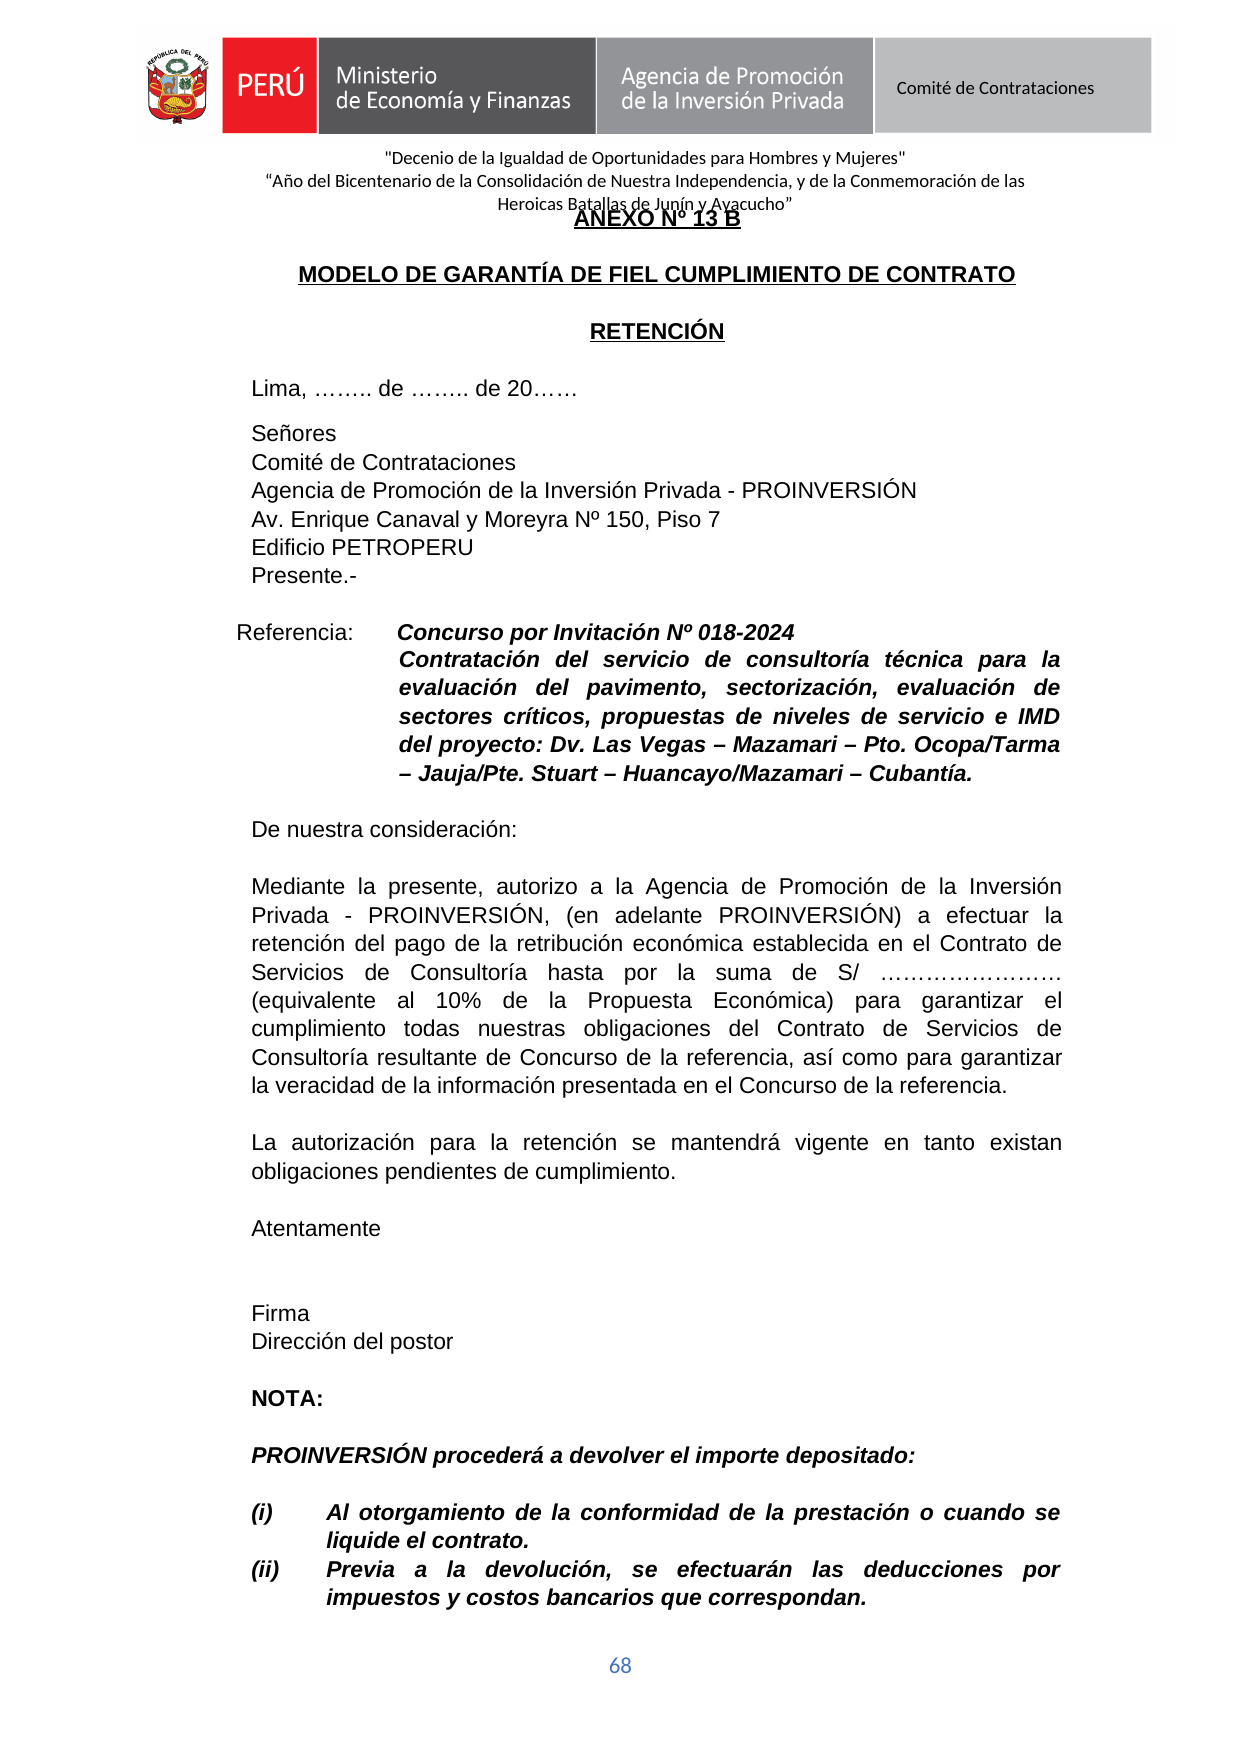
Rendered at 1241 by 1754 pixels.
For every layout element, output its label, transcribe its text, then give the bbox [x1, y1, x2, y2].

text Presente.- [251, 562, 1063, 589]
picture [132, 26, 1177, 142]
list Al otorgamiento de la conformidad de la prestación o cuando se liquide el contrato. [251, 1499, 1063, 1554]
text PROINVERSIÓN procederá a devolver el importe depositado: [251, 1442, 1063, 1468]
text Dirección del postor [251, 1328, 1063, 1354]
text Señores [251, 420, 1063, 447]
text Av. Enrique Canaval y Moreyra Nº 150, Piso 7 [251, 506, 1063, 532]
text NOTA: [251, 1385, 1063, 1411]
text La autorización para la retención se mantendrá vigente en tanto existan obligaciones pendientes de cumplimiento. [251, 1129, 1063, 1184]
text RETENCIÓN [251, 318, 1063, 345]
text ANEXO Nº 13 B [251, 204, 1063, 231]
text Referencia: Concurso por Invitación Nº 018-2024 [236, 619, 1063, 646]
text Mediante la presente, autorizo a la Agencia de Promoción de la Inversión Privada - PROINVERSIÓN, (en adelante PROINVERSIÓN) a efectuar la retención del pago de la retribución económica establecida en el Contrato de Servicios de Consultoría hasta por la suma de S/ …………………… (equivalente al 10% de la Propuesta Económica) para garantizar el cumplimiento todas nuestras obligaciones del Contrato de Servicios de Consultoría resultante de Concurso de la referencia, así como para garantizar la veracidad de la información presentada en el Concurso de la referencia. [251, 873, 1063, 1099]
text Agencia de Promoción de la Inversión Privada - PROINVERSIÓN [251, 477, 1063, 503]
text Comité de Contrataciones [251, 449, 1063, 475]
text De nuestra consideración: [251, 816, 1063, 843]
text Edificio PETROPERU [251, 534, 1063, 560]
list Previa a la devolución, se efectuarán las deducciones por impuestos y costos bancarios que correspondan. [251, 1556, 1063, 1611]
picture [875, 26, 1152, 135]
text Contratación del servicio de consultoría técnica para la evaluación del pavimento, sectorización, evaluación de sectores críticos, propuestas de niveles de servicio e IMD del proyecto: Dv. Las Vegas – Mazamari – Pto. Ocopa/Tarma – Jauja/Pte. Stuart – Huancayo/Mazamari – Cubantía. [399, 646, 1063, 786]
text MODELO DE GARANTÍA DE FIEL CUMPLIMIENTO DE CONTRATO [251, 261, 1063, 288]
text Firma [251, 1300, 1063, 1326]
text Lima, …….. de …….. de 20…… [251, 375, 1063, 402]
text Atentamente [251, 1214, 1063, 1241]
